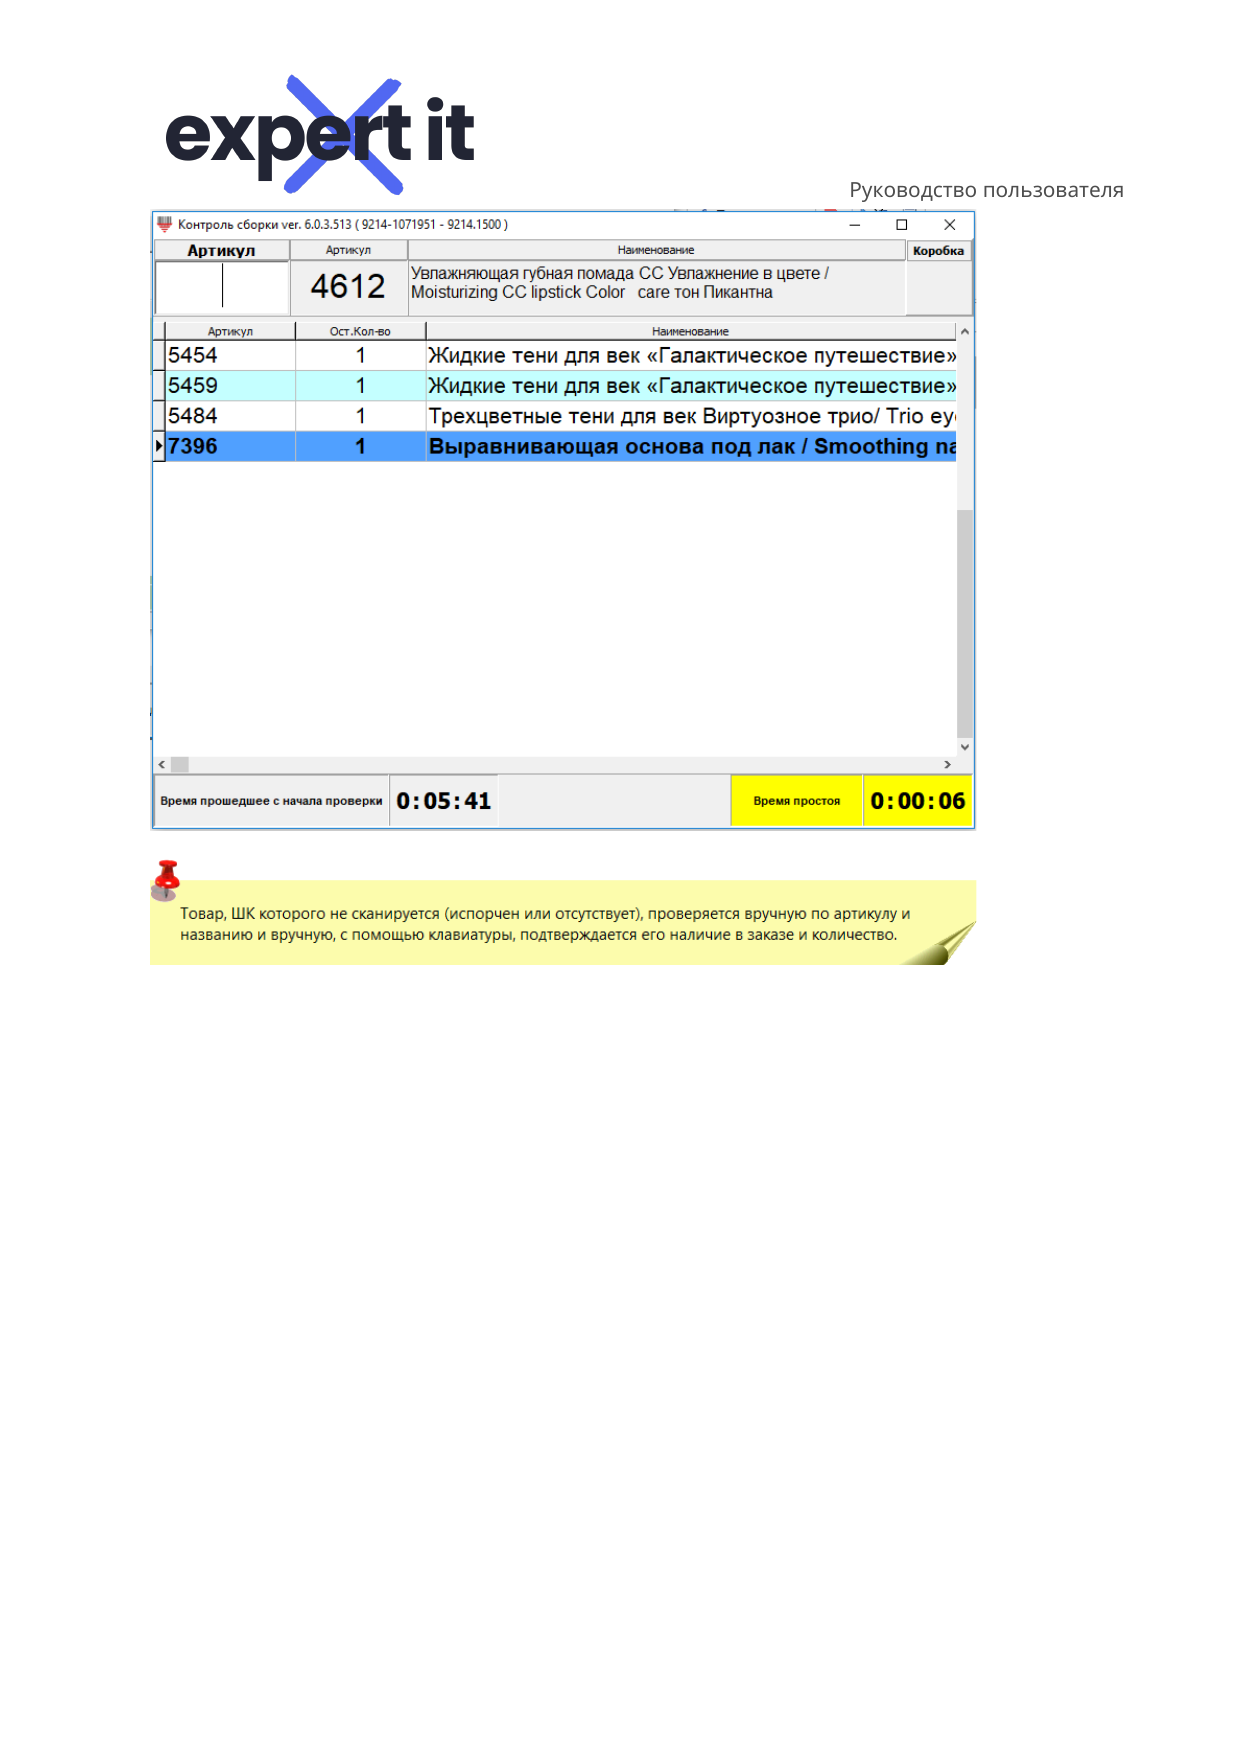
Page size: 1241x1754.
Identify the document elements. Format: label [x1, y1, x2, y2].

picture [166, 73, 485, 198]
picture [150, 209, 977, 831]
picture [150, 853, 977, 965]
